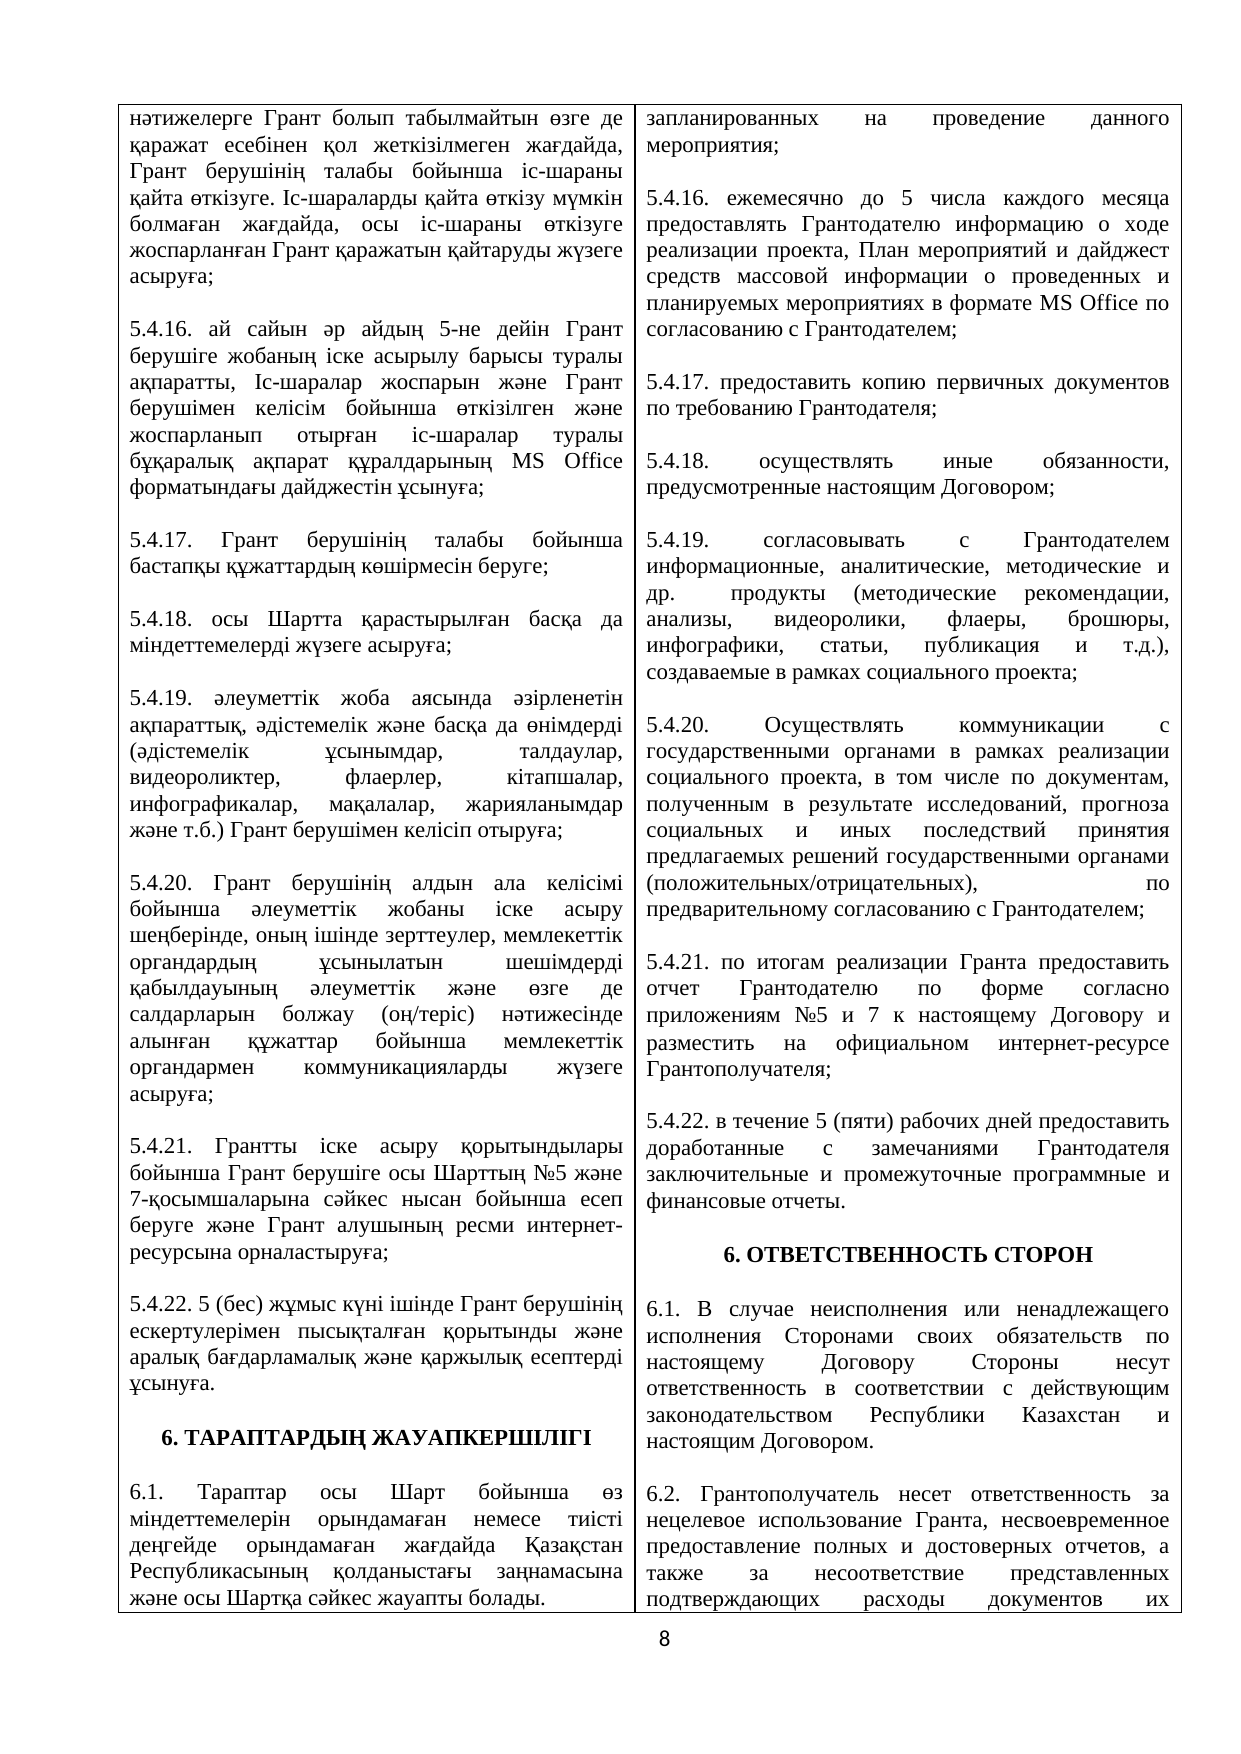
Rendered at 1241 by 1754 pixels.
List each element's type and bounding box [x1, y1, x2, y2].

table_header [636, 105, 1181, 1612]
table_header [119, 105, 634, 1612]
